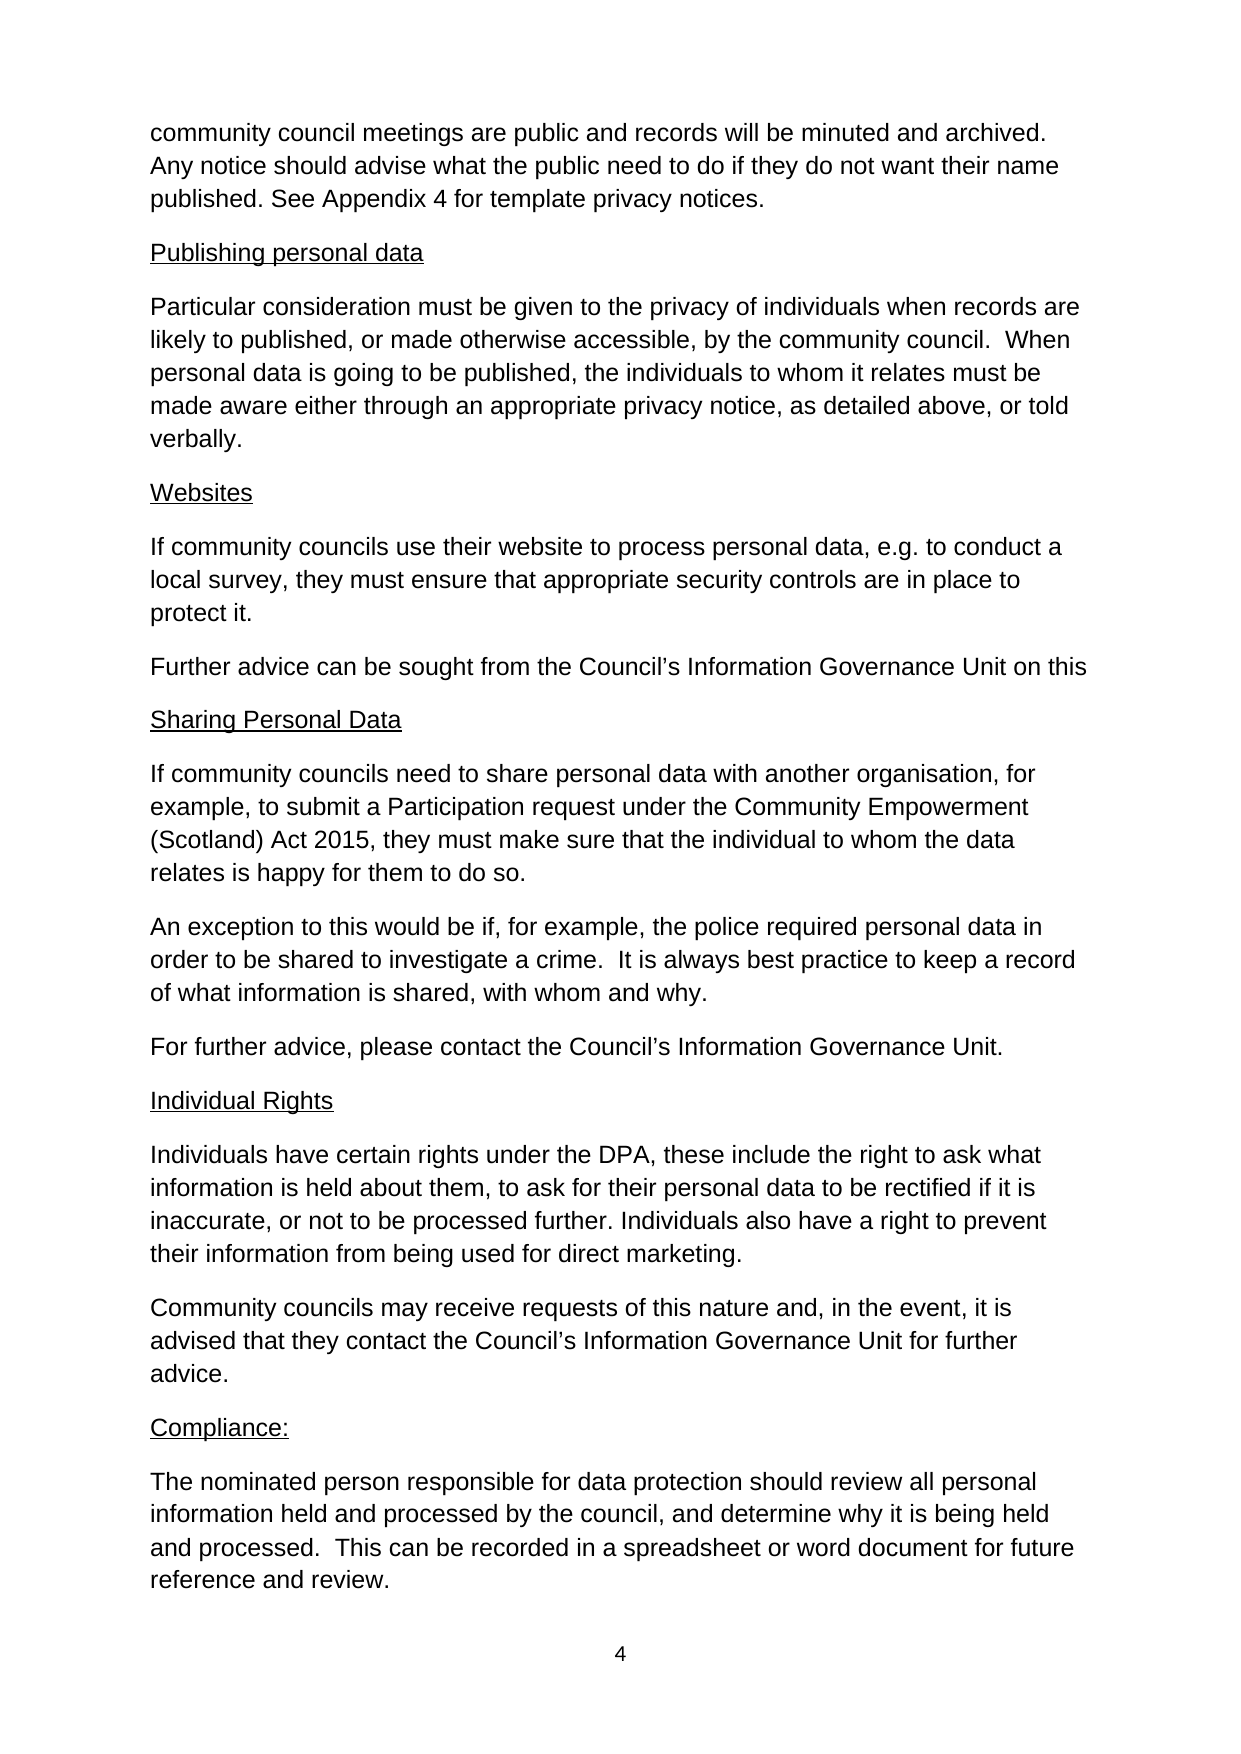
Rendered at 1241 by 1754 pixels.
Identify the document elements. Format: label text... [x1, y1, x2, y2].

text Publishing personal data [150, 238, 1090, 267]
text Sharing Personal Data [150, 705, 1090, 734]
text The nominated person responsible for data protection should review all personal information held and processed by the council, and determine why it is being held and processed. This can be recorded in a spreadsheet or word document for future reference and review. [150, 1466, 1090, 1594]
text Individual Rights [150, 1086, 1090, 1115]
text Individuals have certain rights under the DPA, these include the right to ask what information is held about them, to ask for their personal data to be rectified if it is inaccurate, or not to be processed further. Individuals also have a right to prevent their information from being used for direct marketing. [150, 1140, 1090, 1268]
text For further advice, please contact the Council’s Information Governance Unit. [150, 1032, 1090, 1061]
text Compliance: [150, 1413, 1090, 1441]
text If community councils need to share personal data with another organisation, for example, to submit a Participation request under the Community Empowerment (Scotland) Act 2015, they must make sure that the individual to whom the data relates is happy for them to do so. [150, 759, 1090, 887]
text Websites [150, 478, 1090, 507]
text Particular consideration must be given to the privacy of individuals when records are likely to published, or made otherwise accessible, by the community council. When personal data is going to be published, the individuals to whom it relates must be made aware either through an appropriate privacy notice, as detailed above, or told verbally. [150, 292, 1090, 453]
text Community councils may receive requests of this nature and, in the event, it is advised that they contact the Council’s Information Governance Unit for further advice. [150, 1293, 1090, 1387]
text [150, 118, 1090, 213]
text An exception to this would be if, for example, the police required personal data in order to be shared to investigate a crime. It is always best practice to keep a record of what information is shared, with whom and why. [150, 912, 1090, 1007]
text If community councils use their website to process personal data, e.g. to conduct a local survey, they must ensure that appropriate security controls are in place to protect it. [150, 532, 1090, 626]
text Further advice can be sought from the Council’s Information Governance Unit on this [150, 652, 1090, 680]
